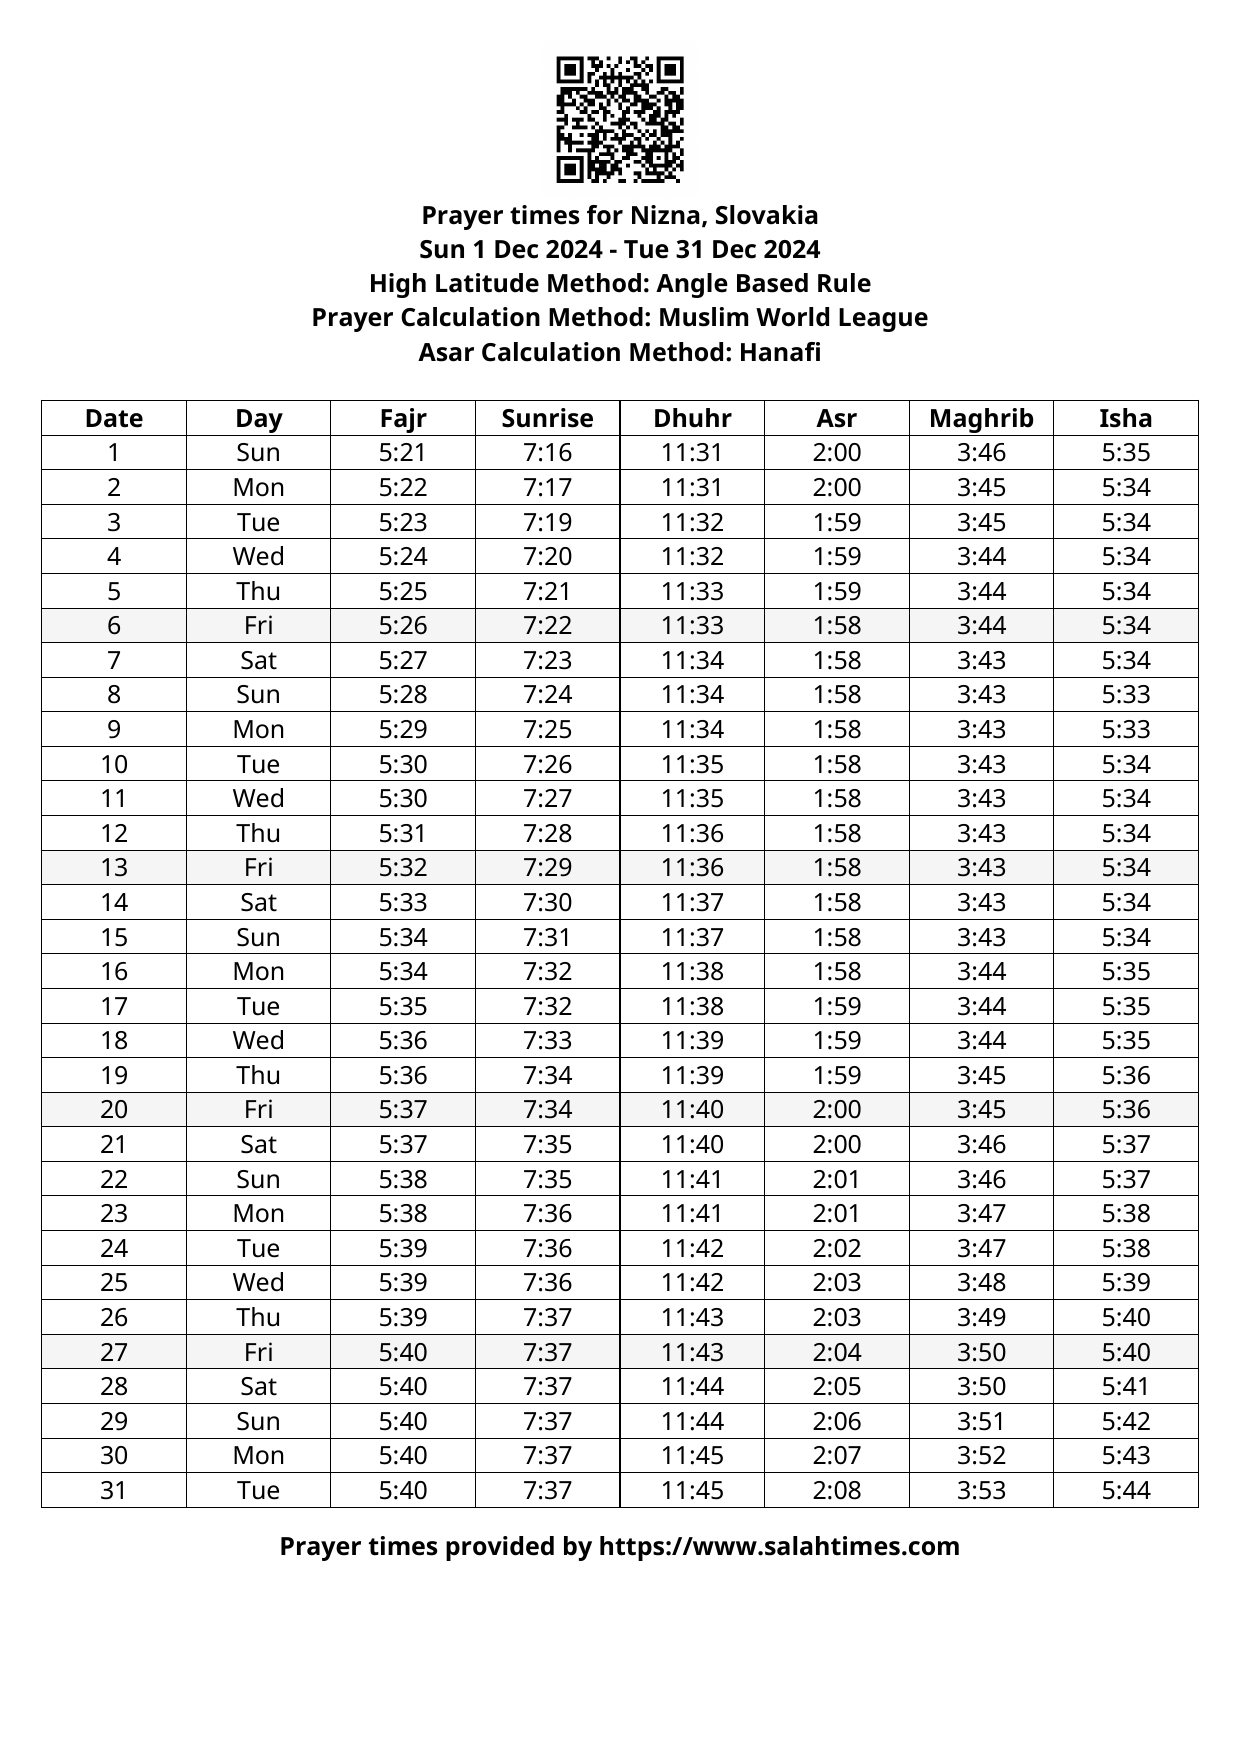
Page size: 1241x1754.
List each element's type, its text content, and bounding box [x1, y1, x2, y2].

table_cell 3:45 [910, 1093, 1053, 1126]
table_cell 11:32 [621, 505, 764, 538]
table_cell 3:44 [910, 954, 1053, 988]
table_cell 29 [42, 1404, 186, 1437]
table_cell 5:40 [331, 1473, 475, 1507]
table_cell Mon [187, 470, 330, 504]
table_cell Tue [187, 747, 330, 780]
text Asar Calculation Method: Hanafi [42, 334, 1198, 368]
table_cell 22 [42, 1162, 186, 1195]
table_cell Mon [187, 1439, 330, 1472]
table_cell 7:29 [476, 851, 619, 884]
table_cell Mon [187, 1196, 330, 1230]
table_cell 7:23 [476, 643, 619, 677]
table_cell 5:26 [331, 609, 475, 642]
table_cell 1:58 [765, 920, 909, 953]
table_cell 20 [42, 1093, 186, 1126]
table_cell 5:40 [1054, 1300, 1198, 1334]
table_cell 5:34 [1054, 747, 1198, 780]
table_cell Tue [187, 505, 330, 538]
table_cell 3:44 [910, 609, 1053, 642]
table_cell 5:29 [331, 712, 475, 746]
table_cell 3:53 [910, 1473, 1053, 1507]
table_cell 5:38 [1054, 1231, 1198, 1264]
table_cell 3:43 [910, 920, 1053, 953]
table_cell 3:43 [910, 678, 1053, 711]
table_cell 2:01 [765, 1196, 909, 1230]
table_cell 2:03 [765, 1266, 909, 1299]
table_cell 11:44 [621, 1369, 764, 1403]
table_cell 2 [42, 470, 186, 504]
table_cell 5:40 [331, 1439, 475, 1472]
table_cell 5:34 [331, 954, 475, 988]
table_cell Sat [187, 1369, 330, 1403]
table_cell Mon [187, 954, 330, 988]
table_cell 7:37 [476, 1439, 619, 1472]
table_cell 23 [42, 1196, 186, 1230]
table_cell 5:35 [1054, 989, 1198, 1022]
table_cell 7:36 [476, 1266, 619, 1299]
table_cell 5:40 [331, 1335, 475, 1368]
picture [542, 41, 699, 198]
table_cell 11:40 [621, 1127, 764, 1161]
table_cell 2:03 [765, 1300, 909, 1334]
table_cell 3:43 [910, 643, 1053, 677]
table_cell 7:36 [476, 1231, 619, 1264]
table_cell 7:32 [476, 954, 619, 988]
table_cell 21 [42, 1127, 186, 1161]
table_cell 3:43 [910, 816, 1053, 849]
table_cell 11:35 [621, 747, 764, 780]
table_cell 5:21 [331, 436, 475, 469]
table_cell Sun [187, 678, 330, 711]
table_header Date [42, 401, 186, 434]
table_cell Thu [187, 816, 330, 849]
table_cell 5:39 [331, 1300, 475, 1334]
table_cell 1:58 [765, 712, 909, 746]
table_cell Fri [187, 851, 330, 884]
table_cell 2:08 [765, 1473, 909, 1507]
table_cell 1:58 [765, 781, 909, 815]
table_cell 7:32 [476, 989, 619, 1022]
table_cell Fri [187, 609, 330, 642]
table_cell 7:28 [476, 816, 619, 849]
table_cell 3:50 [910, 1369, 1053, 1403]
table_cell 7:31 [476, 920, 619, 953]
table_cell 30 [42, 1439, 186, 1472]
table_cell 5:30 [331, 781, 475, 815]
table_cell 11:37 [621, 920, 764, 953]
table_cell 2:00 [765, 470, 909, 504]
table_cell 15 [42, 920, 186, 953]
table_cell 11:41 [621, 1162, 764, 1195]
table_cell 11:34 [621, 643, 764, 677]
table_cell Wed [187, 1024, 330, 1057]
table_cell 7:33 [476, 1024, 619, 1057]
table_cell 1:59 [765, 539, 909, 573]
table_cell 3:44 [910, 539, 1053, 573]
table_cell 11:45 [621, 1473, 764, 1507]
table_cell 5:34 [1054, 470, 1198, 504]
table_cell 2:01 [765, 1162, 909, 1195]
table_cell 5:44 [1054, 1473, 1198, 1507]
table_cell 5:40 [331, 1369, 475, 1403]
table_cell 3:44 [910, 574, 1053, 607]
table_cell 5:37 [331, 1127, 475, 1161]
table_cell 6 [42, 609, 186, 642]
table_cell 3:50 [910, 1335, 1053, 1368]
table_cell 1:58 [765, 885, 909, 919]
table_cell Tue [187, 1473, 330, 1507]
table_cell 5:34 [1054, 816, 1198, 849]
table_cell 5:41 [1054, 1369, 1198, 1403]
table_cell 3:49 [910, 1300, 1053, 1334]
table_cell 4 [42, 539, 186, 573]
table_cell 1:58 [765, 609, 909, 642]
table_header Isha [1054, 401, 1198, 434]
table_cell 3:43 [910, 851, 1053, 884]
table_cell Fri [187, 1093, 330, 1126]
table_cell 1:58 [765, 954, 909, 988]
table_cell 3:46 [910, 436, 1053, 469]
table_cell 7:20 [476, 539, 619, 573]
table_cell 5:30 [331, 747, 475, 780]
table_cell 10 [42, 747, 186, 780]
table_cell 5:34 [1054, 851, 1198, 884]
table_cell 3 [42, 505, 186, 538]
text Prayer times provided by https://www.salahtimes.com [42, 1528, 1198, 1563]
table_cell 3:45 [910, 1058, 1053, 1092]
table_cell 3:46 [910, 1127, 1053, 1161]
table_cell 5:34 [1054, 781, 1198, 815]
table_cell 28 [42, 1369, 186, 1403]
table_cell 5:32 [331, 851, 475, 884]
table_cell 18 [42, 1024, 186, 1057]
table_cell 3:48 [910, 1266, 1053, 1299]
table_cell Sat [187, 1127, 330, 1161]
table_cell 11:39 [621, 1058, 764, 1092]
table_cell 7:30 [476, 885, 619, 919]
text Sun 1 Dec 2024 - Tue 31 Dec 2024 [42, 232, 1198, 266]
table_header Asr [765, 401, 909, 434]
table_cell 1:59 [765, 989, 909, 1022]
table_cell 7:34 [476, 1093, 619, 1126]
table_cell 5:40 [331, 1404, 475, 1437]
table_cell Mon [187, 712, 330, 746]
table_cell 12 [42, 816, 186, 849]
table_cell 5:42 [1054, 1404, 1198, 1437]
table_cell 5:23 [331, 505, 475, 538]
table_cell 1:58 [765, 851, 909, 884]
table_cell 11:31 [621, 470, 764, 504]
table_cell 7:21 [476, 574, 619, 607]
table_cell 5:34 [1054, 920, 1198, 953]
table_cell 1:59 [765, 505, 909, 538]
table_cell 5:35 [1054, 954, 1198, 988]
table_cell 2:05 [765, 1369, 909, 1403]
table_cell 2:00 [765, 1093, 909, 1126]
table_cell 7:35 [476, 1127, 619, 1161]
table_cell 25 [42, 1266, 186, 1299]
table_cell 11:33 [621, 574, 764, 607]
table_cell 11:35 [621, 781, 764, 815]
table_cell 9 [42, 712, 186, 746]
table_cell 11:32 [621, 539, 764, 573]
table_cell Sun [187, 920, 330, 953]
table_cell 5:33 [1054, 678, 1198, 711]
table_cell Sat [187, 885, 330, 919]
table_cell Wed [187, 539, 330, 573]
table_cell 3:45 [910, 505, 1053, 538]
table_cell 2:06 [765, 1404, 909, 1437]
table_header Day [187, 401, 330, 434]
table_cell 11:42 [621, 1266, 764, 1299]
table_cell Thu [187, 574, 330, 607]
table_cell 5:37 [1054, 1162, 1198, 1195]
table_cell 11:39 [621, 1024, 764, 1057]
table_cell 1:58 [765, 643, 909, 677]
table_cell 3:47 [910, 1196, 1053, 1230]
table_cell 5:40 [1054, 1335, 1198, 1368]
table_cell 5:33 [331, 885, 475, 919]
table_cell 5:36 [331, 1058, 475, 1092]
table_cell 11:34 [621, 678, 764, 711]
table_cell 7:34 [476, 1058, 619, 1092]
table_cell 3:51 [910, 1404, 1053, 1437]
table_cell 11:43 [621, 1335, 764, 1368]
table_cell 5:35 [1054, 436, 1198, 469]
table_cell 7:36 [476, 1196, 619, 1230]
table_cell 7 [42, 643, 186, 677]
table_cell 5:34 [1054, 609, 1198, 642]
table_cell 7:26 [476, 747, 619, 780]
table_cell 5:38 [331, 1196, 475, 1230]
table_cell 11:40 [621, 1093, 764, 1126]
table_cell 3:43 [910, 885, 1053, 919]
table_cell 7:37 [476, 1404, 619, 1437]
table_cell 5:39 [1054, 1266, 1198, 1299]
table_cell 5:38 [1054, 1196, 1198, 1230]
text Prayer Calculation Method: Muslim World League [42, 300, 1198, 334]
table_cell 5:27 [331, 643, 475, 677]
table_cell 11:37 [621, 885, 764, 919]
table_cell 5:33 [1054, 712, 1198, 746]
table_cell 19 [42, 1058, 186, 1092]
table_cell 5:39 [331, 1231, 475, 1264]
table_cell 5:36 [1054, 1058, 1198, 1092]
text High Latitude Method: Angle Based Rule [42, 266, 1198, 300]
table_header Fajr [331, 401, 475, 434]
table_cell 2:02 [765, 1231, 909, 1264]
table_cell 5:34 [1054, 539, 1198, 573]
table_cell 2:04 [765, 1335, 909, 1368]
table_cell 14 [42, 885, 186, 919]
table_cell 24 [42, 1231, 186, 1264]
table_cell 3:43 [910, 712, 1053, 746]
table_cell 5 [42, 574, 186, 607]
table_cell 5:34 [1054, 643, 1198, 677]
table_cell 5:34 [1054, 574, 1198, 607]
table_cell 1:58 [765, 678, 909, 711]
table_cell 11:41 [621, 1196, 764, 1230]
table_header Sunrise [476, 401, 619, 434]
table_cell 3:44 [910, 989, 1053, 1022]
table_cell 7:22 [476, 609, 619, 642]
table_cell 1:59 [765, 1058, 909, 1092]
table_cell 11:45 [621, 1439, 764, 1472]
table_cell 3:52 [910, 1439, 1053, 1472]
table_cell Sun [187, 436, 330, 469]
table_cell 3:43 [910, 781, 1053, 815]
table_cell Tue [187, 989, 330, 1022]
table_cell Sun [187, 1404, 330, 1437]
table_cell 11 [42, 781, 186, 815]
table_cell 11:34 [621, 712, 764, 746]
table_cell 26 [42, 1300, 186, 1334]
table_cell 3:47 [910, 1231, 1053, 1264]
table_cell Fri [187, 1335, 330, 1368]
table_cell 17 [42, 989, 186, 1022]
table_cell 1:58 [765, 747, 909, 780]
table_cell 5:35 [331, 989, 475, 1022]
table_cell 16 [42, 954, 186, 988]
table_cell 5:34 [1054, 505, 1198, 538]
table_cell 5:37 [331, 1093, 475, 1126]
table_cell 5:36 [1054, 1093, 1198, 1126]
table_cell 7:27 [476, 781, 619, 815]
table_cell 1:58 [765, 816, 909, 849]
table_cell Tue [187, 1231, 330, 1264]
table_cell 5:28 [331, 678, 475, 711]
table_header Dhuhr [621, 401, 764, 434]
table_header Maghrib [910, 401, 1053, 434]
table_cell Wed [187, 1266, 330, 1299]
table_cell 13 [42, 851, 186, 884]
table_cell 8 [42, 678, 186, 711]
table_cell 11:38 [621, 954, 764, 988]
table_cell 5:24 [331, 539, 475, 573]
table_cell 7:17 [476, 470, 619, 504]
table_cell 3:46 [910, 1162, 1053, 1195]
table_cell 11:31 [621, 436, 764, 469]
table_cell 11:36 [621, 816, 764, 849]
table_cell 11:33 [621, 609, 764, 642]
table_cell 5:25 [331, 574, 475, 607]
table_cell 2:00 [765, 436, 909, 469]
table_cell 7:37 [476, 1473, 619, 1507]
table_cell 3:45 [910, 470, 1053, 504]
table_cell 11:36 [621, 851, 764, 884]
table_cell 5:35 [1054, 1024, 1198, 1057]
table_cell 11:44 [621, 1404, 764, 1437]
table_cell 31 [42, 1473, 186, 1507]
table_cell 11:43 [621, 1300, 764, 1334]
table_cell Sun [187, 1162, 330, 1195]
table_cell 7:37 [476, 1369, 619, 1403]
table_cell Thu [187, 1300, 330, 1334]
table_cell 7:35 [476, 1162, 619, 1195]
table_cell 7:37 [476, 1335, 619, 1368]
table_cell 7:24 [476, 678, 619, 711]
table_cell 7:16 [476, 436, 619, 469]
table_cell 1 [42, 436, 186, 469]
table_cell 5:39 [331, 1266, 475, 1299]
table_cell 11:42 [621, 1231, 764, 1264]
table_cell 27 [42, 1335, 186, 1368]
table_cell 2:00 [765, 1127, 909, 1161]
table_cell 7:25 [476, 712, 619, 746]
table_cell 1:59 [765, 574, 909, 607]
table_cell 3:44 [910, 1024, 1053, 1057]
table_cell 7:19 [476, 505, 619, 538]
table_cell 11:38 [621, 989, 764, 1022]
table_cell 5:34 [1054, 885, 1198, 919]
table_cell 3:43 [910, 747, 1053, 780]
table_cell 5:22 [331, 470, 475, 504]
table_cell 5:34 [331, 920, 475, 953]
table_cell 7:37 [476, 1300, 619, 1334]
table_cell 5:31 [331, 816, 475, 849]
table_cell Sat [187, 643, 330, 677]
table_cell Wed [187, 781, 330, 815]
table_cell 2:07 [765, 1439, 909, 1472]
table_cell Thu [187, 1058, 330, 1092]
text Prayer times for Nizna, Slovakia [42, 198, 1198, 232]
table_cell 5:43 [1054, 1439, 1198, 1472]
table_cell 1:59 [765, 1024, 909, 1057]
table_cell 5:38 [331, 1162, 475, 1195]
table_cell 5:37 [1054, 1127, 1198, 1161]
table_cell 5:36 [331, 1024, 475, 1057]
